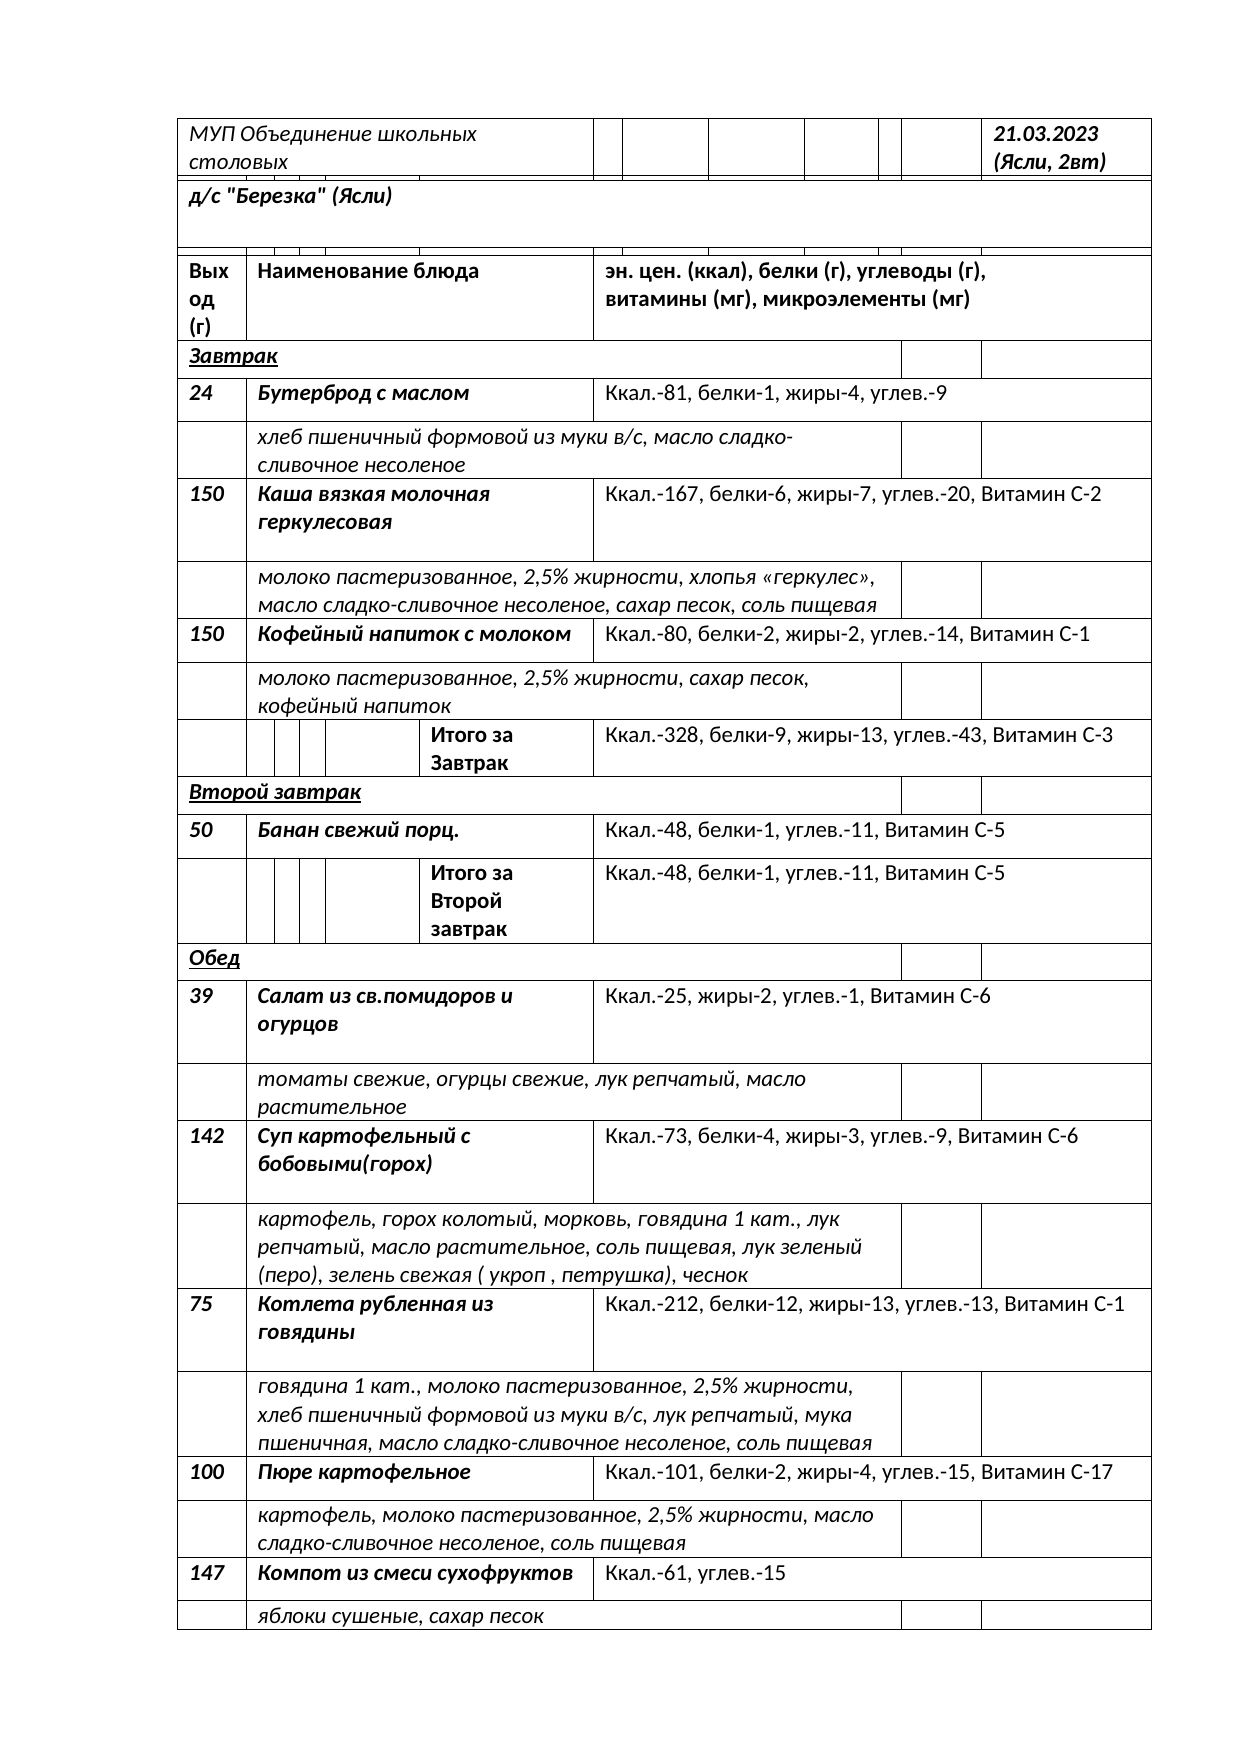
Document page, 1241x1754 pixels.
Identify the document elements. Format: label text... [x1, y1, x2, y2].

table_cell [879, 176, 901, 180]
table_cell [178, 1204, 246, 1288]
table_cell Суп картофельный с бобовыми(горох) [247, 1121, 593, 1203]
table_header 21.03.2023 (Ясли, 2вт) [982, 119, 1151, 175]
table_header [805, 119, 878, 175]
table_cell [247, 859, 274, 942]
table_cell Котлета рубленная из говядины [247, 1289, 593, 1371]
table_cell [902, 944, 981, 980]
table_header [709, 119, 804, 175]
table_cell 100 [178, 1457, 246, 1499]
table_cell Ккал.-80, белки-2, жиры-2, углев.-14, Витамин С-1 [594, 619, 1151, 662]
table_cell [805, 176, 878, 180]
table_cell 150 [178, 479, 246, 561]
table_cell Итого за Второй завтрак [420, 859, 593, 942]
table_cell 39 [178, 981, 246, 1063]
table_cell Наименование блюда [247, 256, 593, 340]
table_cell Банан свежий порц. [247, 815, 593, 857]
table_cell 147 [178, 1558, 246, 1600]
table_cell [902, 777, 981, 814]
table_cell [178, 176, 246, 180]
table_cell 150 [178, 619, 246, 662]
table_cell Ккал.-328, белки-9, жиры-13, углев.-43, Витамин С-3 [594, 720, 1151, 776]
table_cell эн. цен. (ккал), белки (г), углеводы (г), витамины (мг), микроэлементы (мг) [594, 256, 1151, 340]
table_cell [178, 1601, 246, 1629]
table_cell [178, 248, 246, 255]
table_header [623, 119, 708, 175]
table_cell Ккал.-167, белки-6, жиры-7, углев.-20, Витамин С-2 [594, 479, 1151, 561]
table_cell [902, 562, 981, 618]
table_cell [594, 176, 622, 180]
table_cell [178, 1372, 246, 1456]
table_cell [420, 176, 593, 180]
table_cell [275, 176, 299, 180]
table_cell [902, 248, 981, 255]
table_cell Ккал.-73, белки-4, жиры-3, углев.-9, Витамин С-6 [594, 1121, 1151, 1203]
table_cell [594, 248, 622, 255]
table_cell [982, 1204, 1151, 1288]
table_cell д/с "Березка" (Ясли) [178, 181, 1151, 247]
table_cell Пюре картофельное [247, 1457, 593, 1499]
table_cell [902, 1204, 981, 1288]
table_cell [300, 248, 325, 255]
table_cell яблоки сушеные, сахар песок [247, 1601, 901, 1629]
table_cell [178, 663, 246, 719]
table_cell Ккал.-212, белки-12, жиры-13, углев.-13, Витамин С-1 [594, 1289, 1151, 1371]
table_cell [247, 248, 274, 255]
table_cell [982, 1372, 1151, 1456]
table_cell Кофейный напиток с молоком [247, 619, 593, 662]
table_cell Выход (г) [178, 256, 246, 340]
table_cell [982, 1064, 1151, 1120]
table_cell [623, 248, 708, 255]
table_cell [902, 341, 981, 377]
table_cell молоко пастеризованное, 2,5% жирности, хлопья «геркулес», масло сладко-сливочное несоленое, сахар песок, соль пищевая [247, 562, 901, 618]
table_cell [275, 859, 299, 942]
table_cell [178, 562, 246, 618]
table_cell Ккал.-48, белки-1, углев.-11, Витамин С-5 [594, 815, 1151, 857]
table_cell Ккал.-48, белки-1, углев.-11, Витамин С-5 [594, 859, 1151, 942]
table_cell 24 [178, 379, 246, 421]
table_cell Ккал.-101, белки-2, жиры-4, углев.-15, Витамин С-17 [594, 1457, 1151, 1499]
table_cell Компот из смеси сухофруктов [247, 1558, 593, 1600]
table_cell Ккал.-61, углев.-15 [594, 1558, 1151, 1600]
table_cell [902, 422, 981, 478]
table_cell Итого за Завтрак [420, 720, 593, 776]
table_cell [902, 1064, 981, 1120]
table_cell [300, 859, 325, 942]
table_cell [902, 1601, 981, 1629]
table_cell [902, 1501, 981, 1557]
table_cell томаты свежие, огурцы свежие, лук репчатый, масло растительное [247, 1064, 901, 1120]
table_cell [326, 176, 419, 180]
table_cell [178, 859, 246, 942]
table_cell [178, 422, 246, 478]
table_cell молоко пастеризованное, 2,5% жирности, сахар песок, кофейный напиток [247, 663, 901, 719]
table_cell [982, 248, 1151, 255]
table_cell [982, 663, 1151, 719]
table_cell [902, 663, 981, 719]
table_cell [982, 1601, 1151, 1629]
table_cell [982, 562, 1151, 618]
table_header [879, 119, 901, 175]
table_cell картофель, молоко пастеризованное, 2,5% жирности, масло сладко-сливочное несоленое, соль пищевая [247, 1501, 901, 1557]
table_cell [902, 1372, 981, 1456]
table_cell [275, 720, 299, 776]
table_cell [326, 859, 419, 942]
table_header МУП Объединение школьных столовых [178, 119, 593, 175]
table_cell [902, 176, 981, 180]
table_cell [247, 720, 274, 776]
table_cell [709, 176, 804, 180]
table_cell [420, 248, 593, 255]
table_cell [178, 1501, 246, 1557]
table_cell [178, 720, 246, 776]
table_cell [709, 248, 804, 255]
table_cell [326, 720, 419, 776]
table_header [902, 119, 981, 175]
table_cell [247, 176, 274, 180]
table_cell [275, 248, 299, 255]
table_cell Ккал.-81, белки-1, жиры-4, углев.-9 [594, 379, 1151, 421]
table_cell [300, 176, 325, 180]
table_cell [326, 248, 419, 255]
table_cell Салат из св.помидоров и огурцов [247, 981, 593, 1063]
table_cell 75 [178, 1289, 246, 1371]
table_cell Каша вязкая молочная геркулесовая [247, 479, 593, 561]
table_cell Бутерброд с маслом [247, 379, 593, 421]
table_cell [623, 176, 708, 180]
table_cell Завтрак [178, 341, 901, 377]
table_cell Обед [178, 944, 901, 980]
table_cell [982, 944, 1151, 980]
table_cell Второй завтрак [178, 777, 901, 814]
table_cell [300, 720, 325, 776]
table_cell [982, 422, 1151, 478]
table_cell хлеб пшеничный формовой из муки в/с, масло сладко-сливочное несоленое [247, 422, 901, 478]
table_cell [178, 1064, 246, 1120]
table_cell [982, 777, 1151, 814]
table_cell [805, 248, 878, 255]
table_cell картофель, горох колотый, морковь, говядина 1 кат., лук репчатый, масло растительное, соль пищевая, лук зеленый (перо), зелень свежая ( укроп , петрушка), чеснок [247, 1204, 901, 1288]
table_header [594, 119, 622, 175]
table_cell [982, 176, 1151, 180]
table_cell Ккал.-25, жиры-2, углев.-1, Витамин С-6 [594, 981, 1151, 1063]
table_cell 142 [178, 1121, 246, 1203]
table_cell 50 [178, 815, 246, 857]
table_cell говядина 1 кат., молоко пастеризованное, 2,5% жирности, хлеб пшеничный формовой из муки в/с, лук репчатый, мука пшеничная, масло сладко-сливочное несоленое, соль пищевая [247, 1372, 901, 1456]
table_cell [982, 1501, 1151, 1557]
table_cell [982, 341, 1151, 377]
table_cell [879, 248, 901, 255]
